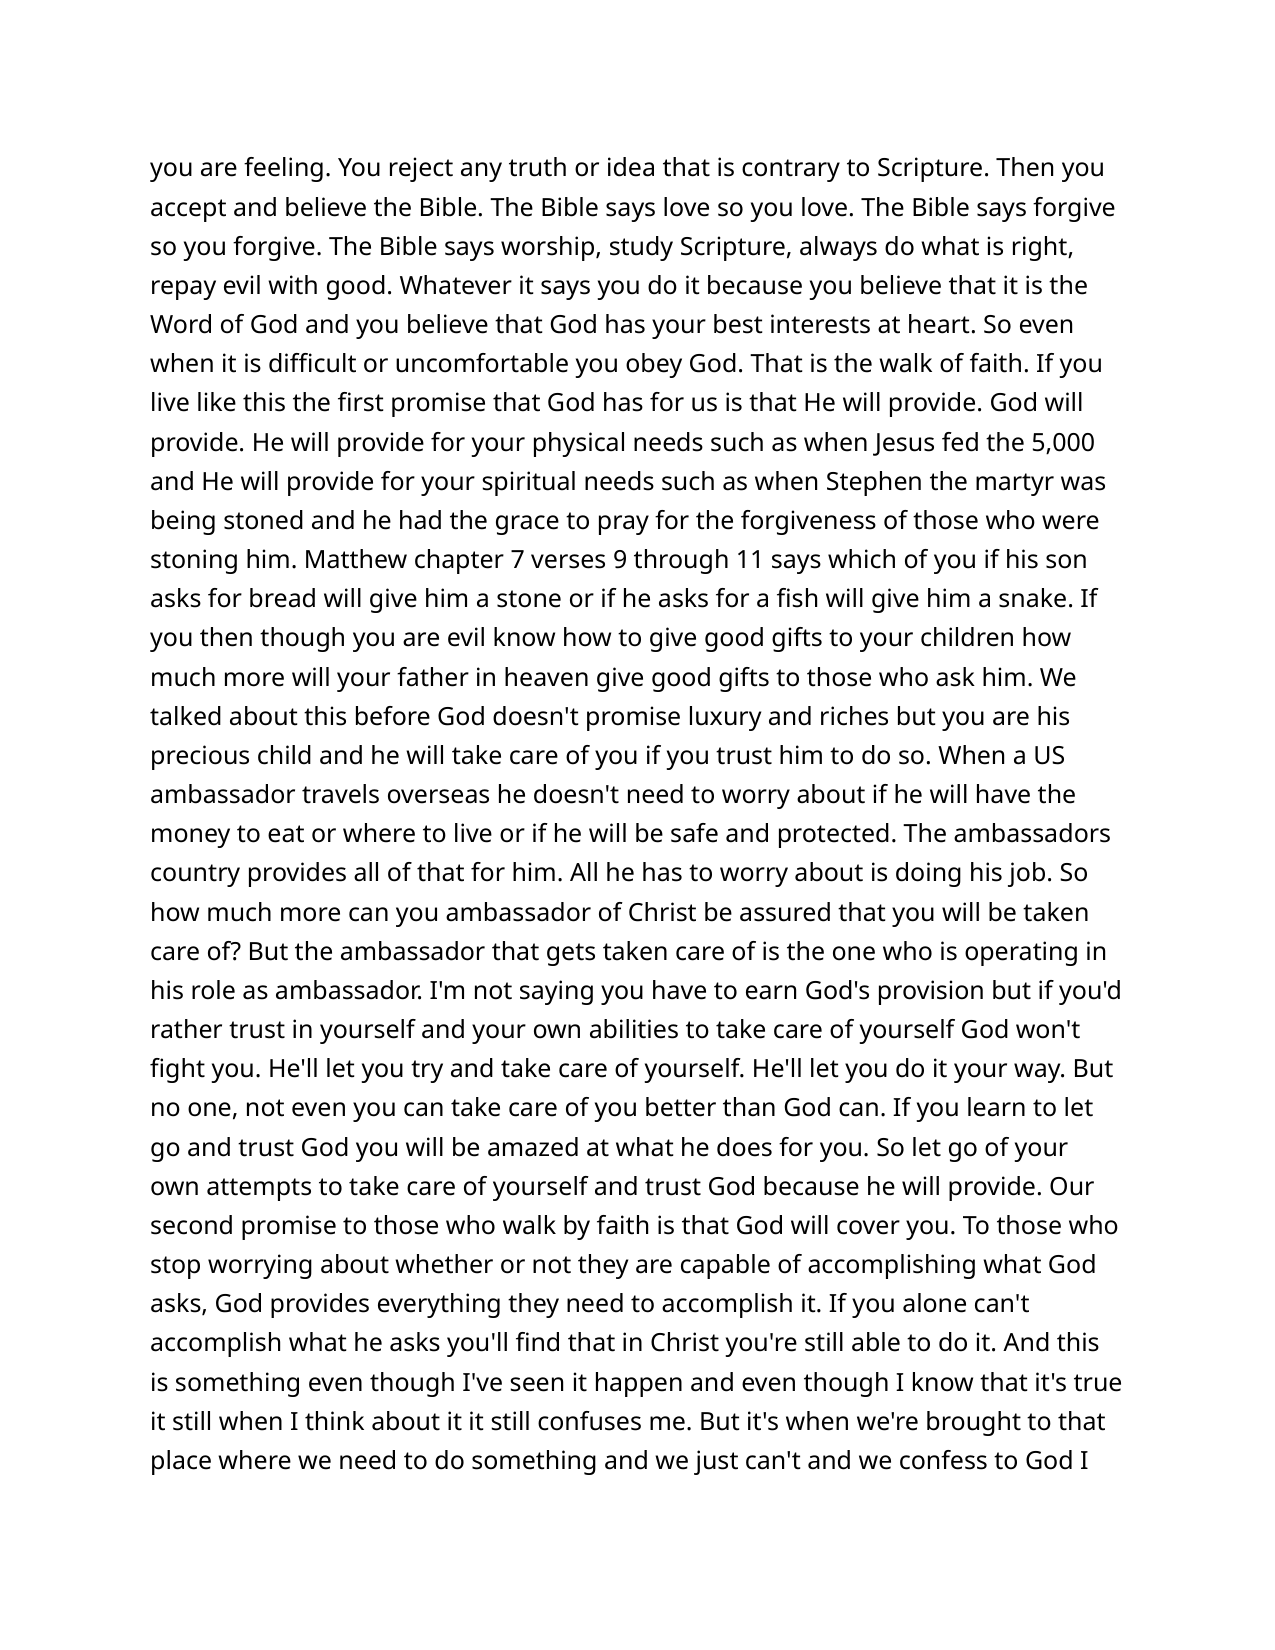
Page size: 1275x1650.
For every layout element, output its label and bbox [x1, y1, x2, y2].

text [150, 150, 1125, 1477]
